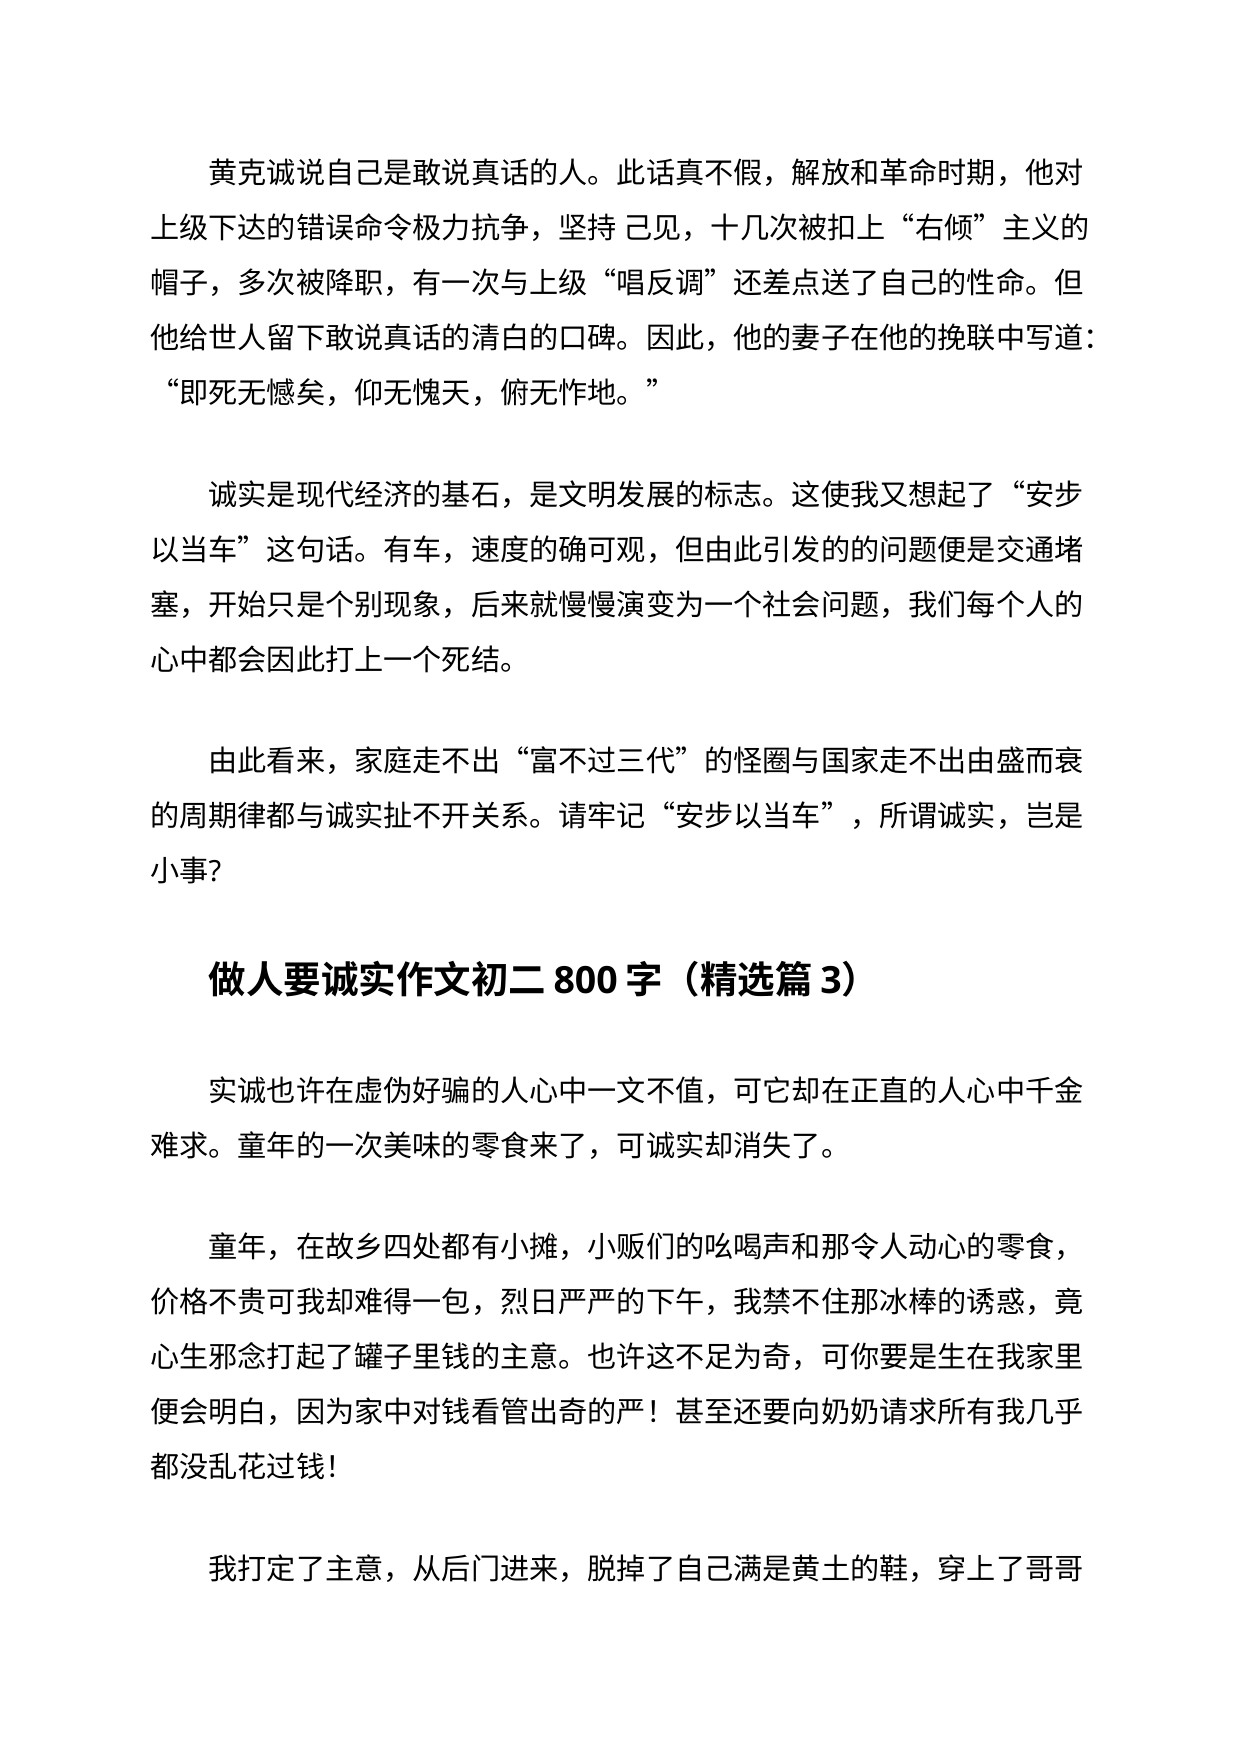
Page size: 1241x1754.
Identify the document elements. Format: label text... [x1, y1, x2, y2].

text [150, 1545, 1090, 1587]
text 童年，在故乡四处都有小摊，小贩们的吆喝声和那令人动心的零食，价格不贵可我却难得一包，烈日严严的下午，我禁不住那冰棒的诱惑，竟心生邪念打起了罐子里钱的主意。也许这不足为奇，可你要是生在我家里便会明白，因为家中对钱看管出奇的严！甚至还要向奶奶请求所有我几乎都没乱花过钱！ [150, 1224, 1090, 1486]
text 黄克诚说自己是敢说真话的人。此话真不假，解放和革命时期，他对上级下达的错误命令极力抗争，坚持 己见，十几次被扣上“右倾”主义的帽子，多次被降职，有一次与上级“唱反调”还差点送了自己的性命。但他给世人留下敢说真话的清白的口碑。因此，他的妻子在他的挽联中写道：“即死无憾矣，仰无愧天，俯无怍地。” [150, 150, 1090, 412]
text 由此看来，家庭走不出“富不过三代”的怪圈与国家走不出由盛而衰的周期律都与诚实扯不开关系。请牢记“安步以当车”，所谓诚实，岂是小事? [150, 738, 1090, 890]
text 实诚也许在虚伪好骗的人心中一文不值，可它却在正直的人心中千金难求。童年的一次美味的零食来了，可诚实却消失了。 [150, 1067, 1090, 1164]
text 做人要诚实作文初二800字（精选篇3） [150, 949, 1090, 1004]
text 诚实是现代经济的基石，是文明发展的标志。这使我又想起了“安步以当车”这句话。有车，速度的确可观，但由此引发的的问题便是交通堵塞，开始只是个别现象，后来就慢慢演变为一个社会问题，我们每个人的心中都会因此打上一个死结。 [150, 471, 1090, 678]
